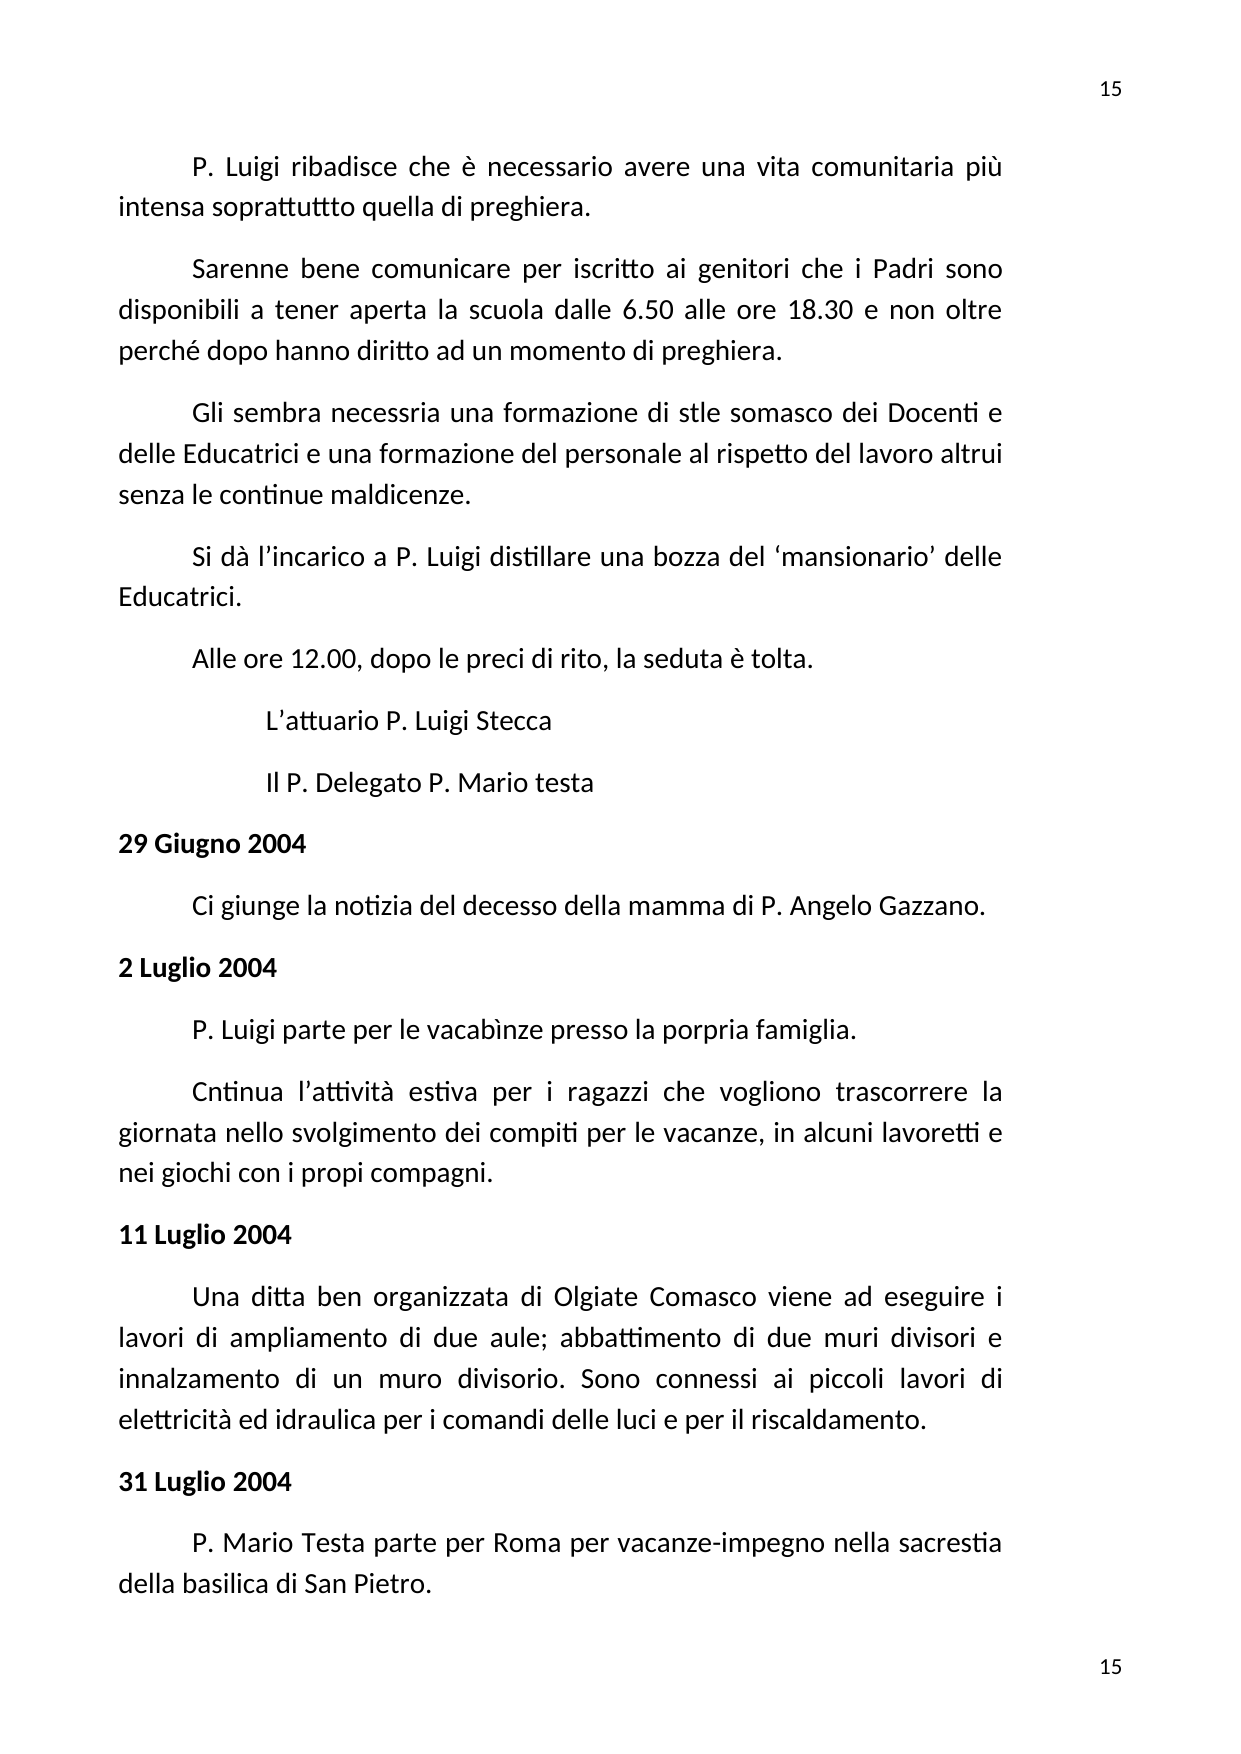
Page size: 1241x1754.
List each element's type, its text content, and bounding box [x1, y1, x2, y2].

text P. Luigi ribadisce che è necessario avere una vita comunitaria più intensa soprattuttto quella di preghiera. [118, 148, 1004, 224]
text Gli sembra necessria una formazione di stle somasco dei Docenti e delle Educatrici e una formazione del personale al rispetto del lavoro altrui senza le continue maldicenze. [118, 394, 1004, 511]
text Si dà l’incarico a P. Luigi distillare una bozza del ‘mansionario’ delle Educatrici. [118, 538, 1004, 614]
text Ci giunge la notizia del decesso della mamma di P. Angelo Gazzano. [118, 887, 1004, 923]
text 11 Luglio 2004 [118, 1216, 1004, 1252]
text 2 Luglio 2004 [118, 949, 1004, 985]
text Cntinua l’attività estiva per i ragazzi che vogliono trascorrere la giornata nello svolgimento dei compiti per le vacanze, in alcuni lavoretti e nei giochi con i propi compagni. [118, 1073, 1004, 1190]
text Una ditta ben organizzata di Olgiate Comasco viene ad eseguire i lavori di ampliamento di due aule; abbattimento di due muri divisori e innalzamento di un muro divisorio. Sono connessi ai piccoli lavori di elettricità ed idraulica per i comandi delle luci e per il riscaldamento. [118, 1278, 1004, 1437]
text P. Mario Testa parte per Roma per vacanze-impegno nella sacrestia della basilica di San Pietro. [118, 1524, 1004, 1601]
text L’attuario P. Luigi Stecca [118, 702, 1004, 738]
text P. Luigi parte per le vacabìnze presso la porpria famiglia. [118, 1011, 1004, 1047]
text Alle ore 12.00, dopo le preci di rito, la seduta è tolta. [118, 640, 1004, 676]
text 31 Luglio 2004 [118, 1463, 1004, 1498]
text Il P. Delegato P. Mario testa [118, 764, 1004, 799]
text 29 Giugno 2004 [118, 826, 1004, 861]
text Sarenne bene comunicare per iscritto ai genitori che i Padri sono disponibili a tener aperta la scuola dalle 6.50 alle ore 18.30 e non oltre perché dopo hanno diritto ad un momento di preghiera. [118, 250, 1004, 368]
